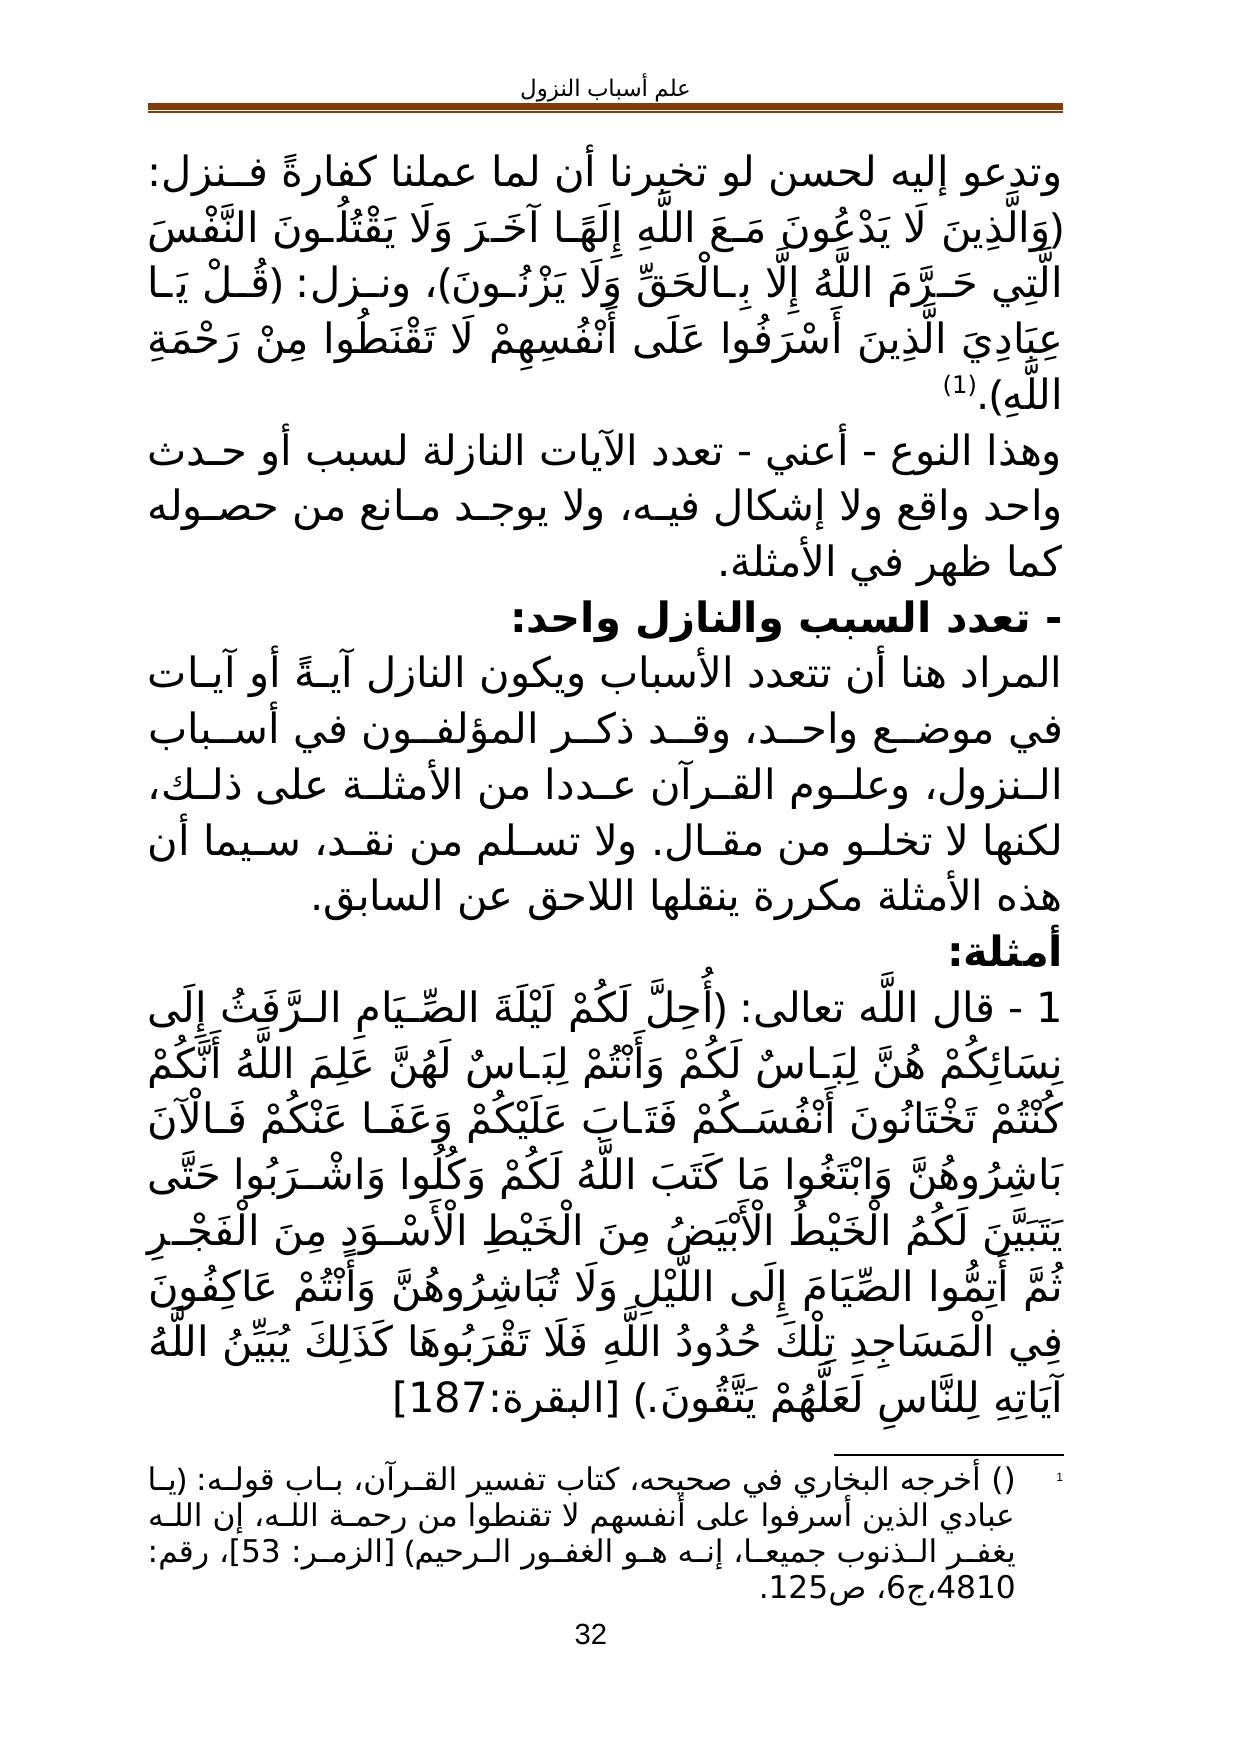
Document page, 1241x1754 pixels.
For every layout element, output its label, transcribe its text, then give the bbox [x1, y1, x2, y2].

text أمثلة: [148, 928, 1063, 976]
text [148, 148, 1063, 419]
text وهذا النوع - أعني - تعدد الآيات النازلة لسبب أو حدث واحد واقع ولا إشكال فيه، ولا يوجد مانع من حصوله كما ظهر في الأمثلة. [148, 426, 1063, 586]
text 1 - قال اللَّه تعالى: ﴿أُحِلَّ لَكُمْ لَيْلَةَ الصِّيَامِ الرَّفَثُ إِلَى نِسَائِكُمْ هُنَّ لِبَاسٌ لَكُمْ وَأَنْتُمْ لِبَاسٌ لَهُنَّ عَلِمَ اللَّهُ أَنَّكُمْ كُنْتُمْ تَخْتَانُونَ أَنْفُسَكُمْ فَتَابَ عَلَيْكُمْ وَعَفَا عَنْكُمْ فَالْآنَ بَاشِرُوهُنَّ وَابْتَغُوا مَا كَتَبَ اللَّهُ لَكُمْ وَكُلُوا وَاشْرَبُوا حَتَّى يَتَبَيَّنَ لَكُمُ الْخَيْطُ الْأَبْيَضُ مِنَ الْخَيْطِ الْأَسْوَدِ مِنَ الْفَجْرِ ثُمَّ أَتِمُّوا الصِّيَامَ إِلَى اللَّيْلِ وَلَا تُبَاشِرُوهُنَّ وَأَنْتُمْ عَاكِفُونَ فِي الْمَسَاجِدِ تِلْكَ حُدُودُ اللَّهِ فَلَا تَقْرَبُوهَا كَذَلِكَ يُبَيِّنُ اللَّهُ آيَاتِهِ لِلنَّاسِ لَعَلَّهُمْ يَتَّقُونَ.﴾ [البقرة:187] [148, 984, 1063, 1422]
text - تعدد السبب والنازل واحد: [148, 593, 1063, 642]
text المراد هنا أن تتعدد الأسباب ويكون النازل آيةً أو آيات في موضع واحد، وقد ذكر المؤلفون في أسباب النزول، وعلوم القرآن عددا من الأمثلة على ذلك، لكنها لا تخلو من مقال. ولا تسلم من نقد، سيما أن هذه الأمثلة مكررة ينقلها اللاحق عن السابق. [148, 649, 1063, 921]
